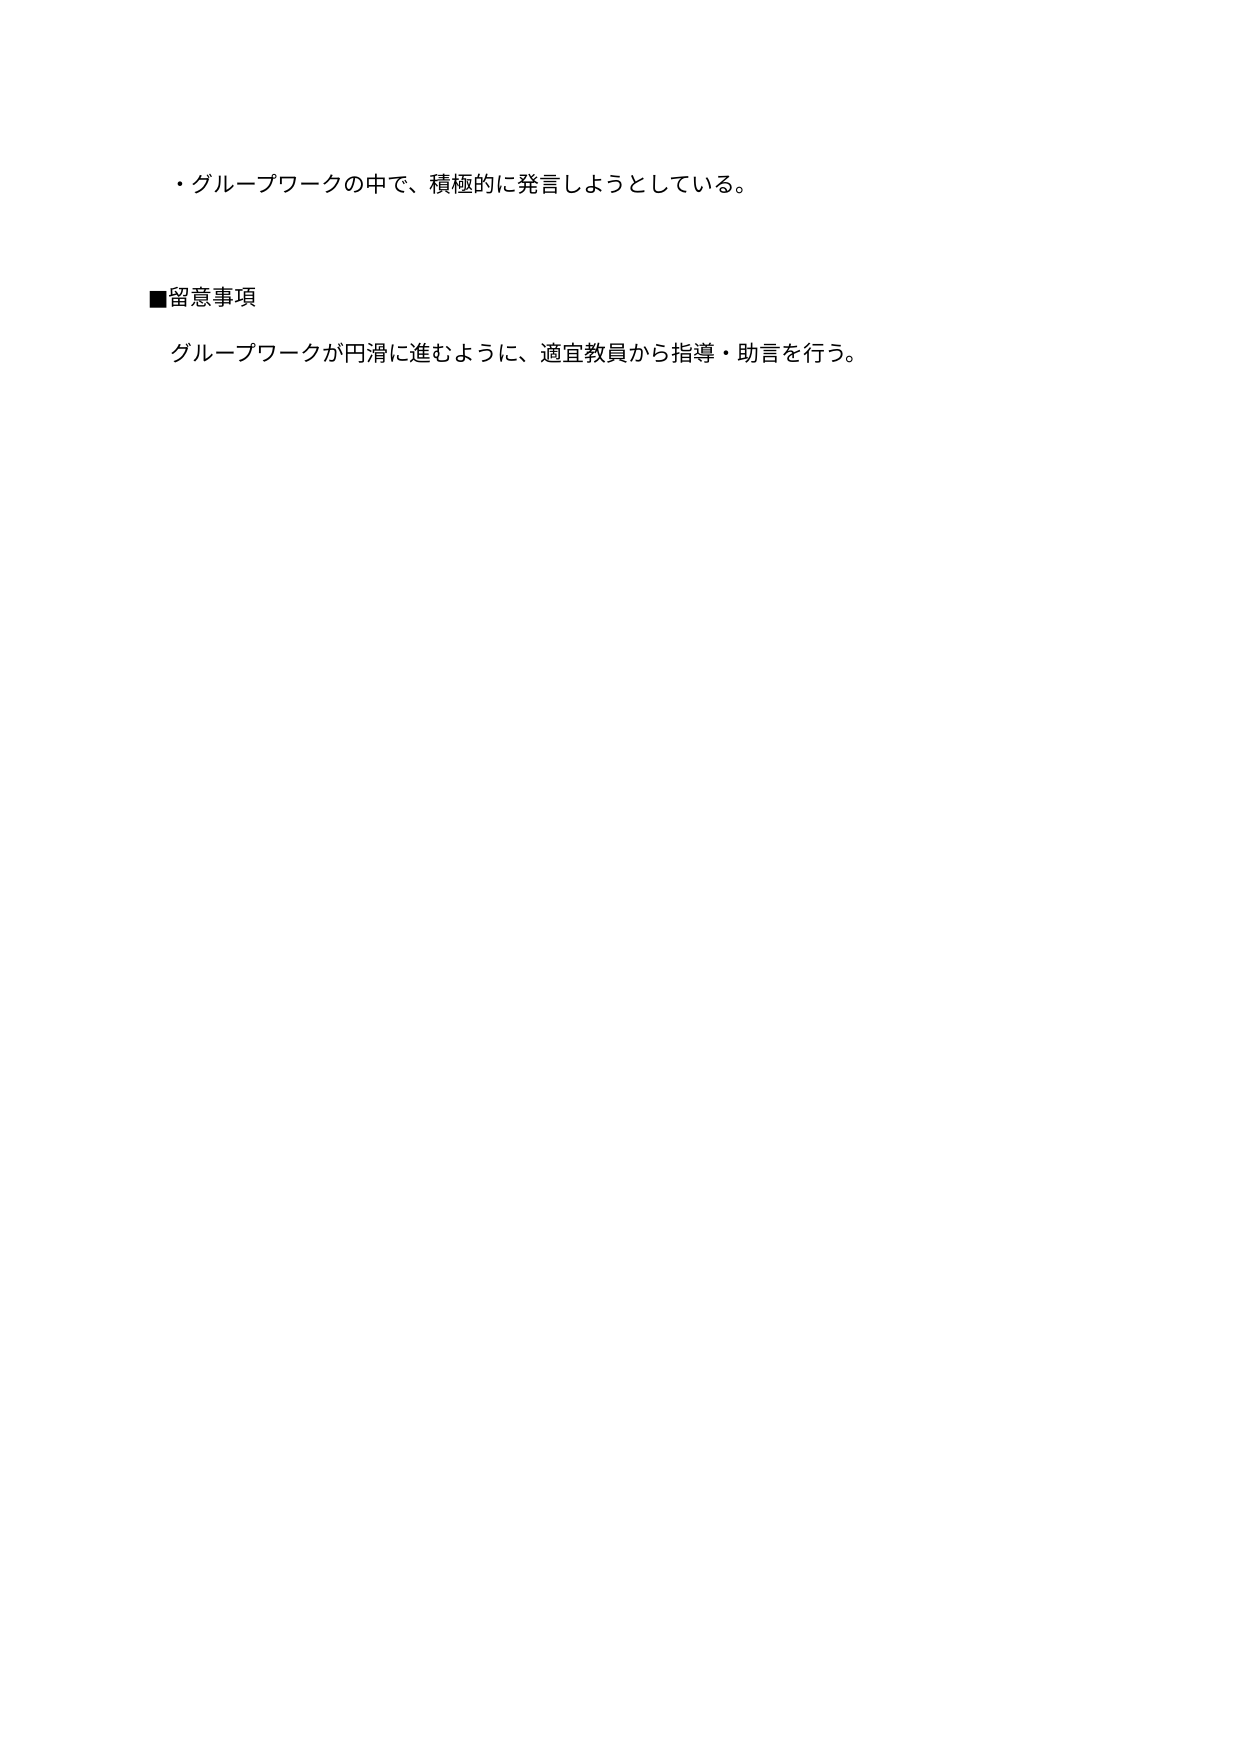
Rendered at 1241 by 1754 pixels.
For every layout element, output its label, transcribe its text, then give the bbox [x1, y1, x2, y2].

text ・グループワークの中で、積極的に発言しようとしている。 [148, 164, 1092, 202]
text グループワークが円滑に進むように、適宜教員から指導・助言を行う。 [171, 333, 1092, 371]
text ■留意事項 [148, 277, 1092, 314]
